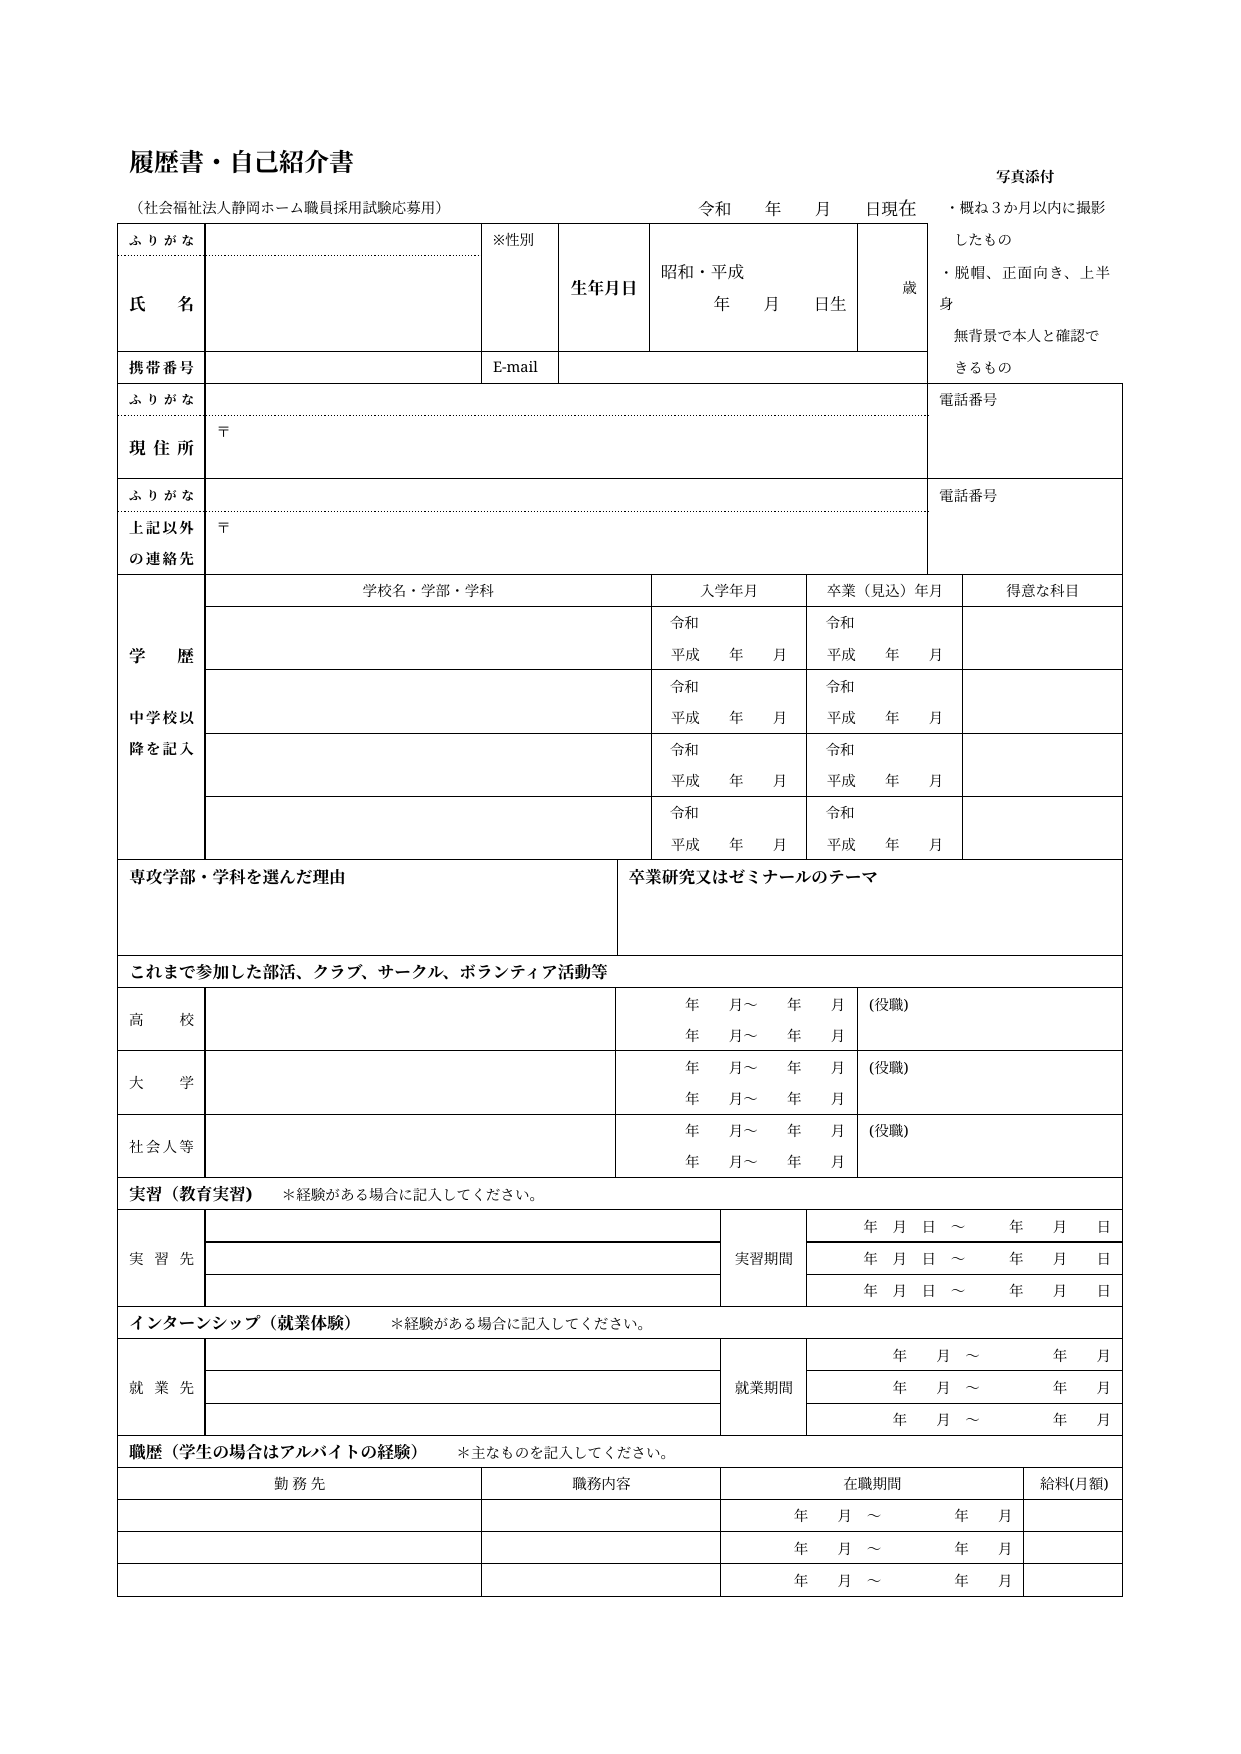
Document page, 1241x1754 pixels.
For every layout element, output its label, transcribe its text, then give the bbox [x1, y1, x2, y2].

table_cell 令和 平成 年 月 [652, 797, 806, 859]
table_cell 携帯番号 [118, 352, 204, 383]
table_cell 実習先 [118, 1210, 204, 1306]
table_cell 年 月 ～ 年 月 [721, 1500, 1023, 1531]
table_cell 年 月 ～ 年 月 [721, 1564, 1023, 1596]
table_cell 無背景で本人と確認で [928, 319, 1122, 351]
table_header 履歴書・自己紹介書 [118, 130, 928, 192]
table_cell 令和 平成 年 月 [807, 607, 962, 669]
table_cell 卒業研究又はゼミナールのテーマ [618, 860, 1122, 955]
table_cell [206, 797, 651, 859]
table_cell 実習（教育実習) ＊経験がある場合に記入してください。 [118, 1178, 1122, 1209]
table_header 写真添付 [928, 130, 1122, 192]
table_cell 学 歴 中学校以降を記入 [118, 575, 204, 859]
table_cell 学校名・学部・学科 [206, 575, 651, 606]
table_cell 令和 平成 年 月 [807, 797, 962, 859]
table_cell 勤 務 先 [118, 1468, 481, 1499]
table_cell [206, 1210, 720, 1241]
table_cell [1024, 1532, 1122, 1563]
table_cell 年 月 ～ 年 月 [807, 1339, 1122, 1370]
table_cell [206, 1275, 720, 1306]
table_cell ・概ね３か月以内に撮影 [928, 192, 1122, 223]
table_cell これまで参加した部活、クラブ、サークル、ボランティア活動等 [118, 956, 1122, 987]
table_cell [963, 670, 1122, 733]
table_cell 令和 平成 年 月 [807, 670, 962, 733]
table_cell 年 月 日 ～ 年 月 日 [807, 1210, 1122, 1241]
table_cell 氏名 [118, 255, 204, 351]
table_cell 高校 [118, 988, 204, 1050]
table_cell 現住所 [118, 415, 204, 478]
table_cell [482, 1500, 720, 1531]
table_cell ・脱帽、正面向き、上半身 [928, 255, 1122, 318]
table_cell 専攻学部・学科を選んだ理由 [118, 860, 617, 955]
table_cell 入学年月 [652, 575, 806, 606]
table_cell [206, 1404, 720, 1434]
table_cell 給料(月額) [1024, 1468, 1122, 1499]
table_cell 年 月 日 ～ 年 月 日 [807, 1243, 1122, 1274]
table_cell 卒業（見込）年月 [807, 575, 962, 606]
table_cell 電話番号 [928, 384, 1122, 415]
table_cell 歳 [858, 224, 927, 351]
table_cell [928, 511, 1122, 574]
table_cell 年 月～ 年 月 年 月～ 年 月 [616, 1051, 857, 1114]
table_cell 生年月日 [559, 224, 649, 351]
table_cell 得意な科目 [963, 575, 1122, 606]
table_cell (役職) [858, 988, 1122, 1050]
table_cell 大学 [118, 1051, 204, 1114]
table_cell 〒 [206, 511, 927, 574]
table_cell ※性別 [482, 224, 558, 351]
table_cell 上記以外の連絡先 [118, 511, 204, 574]
table_cell 令和 平成 年 月 [652, 734, 806, 796]
table_cell 令和 年 月 日現在 [559, 192, 928, 223]
table_cell [559, 352, 927, 383]
table_cell 在職期間 [721, 1468, 1023, 1499]
table_cell 年 月 ～ 年 月 [807, 1371, 1122, 1402]
table_cell [206, 224, 481, 255]
table_cell [118, 1532, 481, 1563]
table_cell [206, 255, 481, 351]
table_cell [963, 607, 1122, 669]
table_cell 社会人等 [118, 1115, 204, 1177]
table_cell [206, 607, 651, 669]
table_cell したもの [928, 223, 1122, 255]
table_cell （社会福祉法人静岡ホーム職員採用試験応募用） [118, 192, 558, 223]
table_cell 令和 平成 年 月 [652, 607, 806, 669]
table_cell 実習期間 [721, 1210, 806, 1306]
table_cell [482, 1532, 720, 1563]
table_cell 年 月 ～ 年 月 [721, 1532, 1023, 1563]
table_cell 年 月 ～ 年 月 [807, 1404, 1122, 1434]
table_cell ふりがな [118, 384, 204, 415]
table_cell ふりがな [118, 224, 204, 255]
table_cell [1024, 1500, 1122, 1531]
table_cell [206, 479, 927, 511]
table_cell [206, 988, 615, 1050]
table_cell 令和 平成 年 月 [807, 734, 962, 796]
table_cell [206, 734, 651, 796]
table_cell インターンシップ（就業体験） ＊経験がある場合に記入してください。 [118, 1307, 1122, 1338]
table_cell [963, 797, 1122, 859]
table_cell [206, 1371, 720, 1402]
table_cell 就業先 [118, 1339, 204, 1434]
table_cell 職務内容 [482, 1468, 720, 1499]
table_cell [482, 1564, 720, 1596]
table_cell (役職) [858, 1115, 1122, 1177]
table_cell [206, 352, 481, 383]
table_cell [206, 1339, 720, 1370]
table_cell 〒 [206, 415, 927, 478]
table_cell [928, 415, 1122, 478]
table_cell きるもの [928, 351, 1122, 383]
table_cell [1024, 1564, 1122, 1596]
table_cell E-mail [482, 352, 558, 383]
table_cell 昭和・平成 年 月 日生 [650, 224, 857, 351]
table_cell 就業期間 [721, 1339, 806, 1434]
table_cell 電話番号 [928, 479, 1122, 511]
table_cell [963, 734, 1122, 796]
table_cell 令和 平成 年 月 [652, 670, 806, 733]
table_cell [118, 1500, 481, 1531]
table_cell [206, 1115, 615, 1177]
table_cell [206, 1051, 615, 1114]
table_cell 職歴（学生の場合はアルバイトの経験） ＊主なものを記入してください。 [118, 1436, 1122, 1467]
table_cell 年 月～ 年 月 年 月～ 年 月 [616, 1115, 857, 1177]
table_cell 年 月～ 年 月 年 月～ 年 月 [616, 988, 857, 1050]
table_cell [118, 1564, 481, 1596]
table_cell [206, 384, 927, 415]
table_cell (役職) [858, 1051, 1122, 1114]
table_cell ふりがな [118, 479, 204, 511]
table_cell [206, 1243, 720, 1274]
table_cell [206, 670, 651, 733]
table_cell 年 月 日 ～ 年 月 日 [807, 1275, 1122, 1306]
